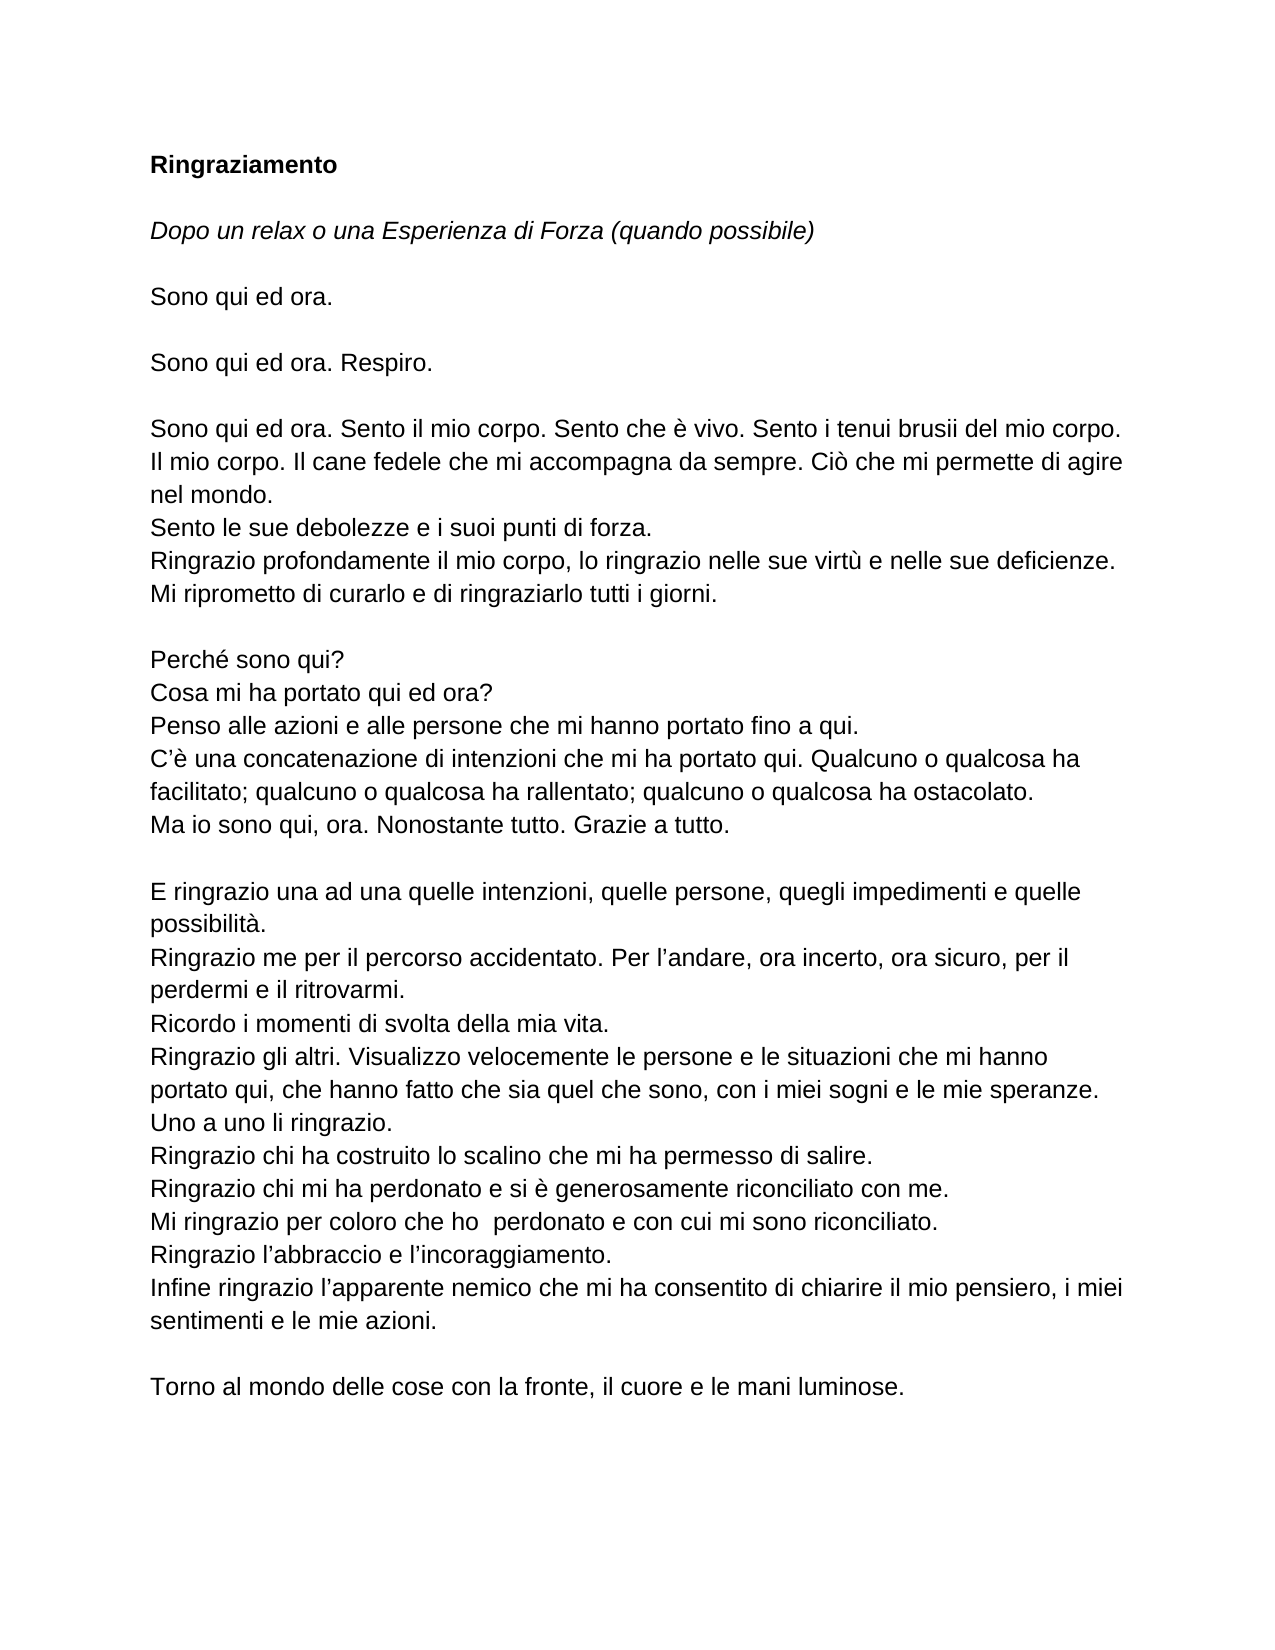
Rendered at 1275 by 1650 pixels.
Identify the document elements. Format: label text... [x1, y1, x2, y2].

text Torno al mondo delle cose con la fronte, il cuore e le mani luminose. [150, 1372, 1125, 1401]
text Sono qui ed ora. Sento il mio corpo. Sento che è vivo. Sento i tenui brusii del mio corpo. [150, 414, 1125, 443]
text Ringraziamento [150, 150, 1125, 179]
text Ringrazio chi mi ha perdonato e si è generosamente riconciliato con me. [150, 1174, 1125, 1202]
text Mi riprometto di curarlo e di ringraziarlo tutti i giorni. [150, 579, 1125, 608]
text Perché sono qui? [150, 645, 1125, 674]
text Ringrazio chi ha costruito lo scalino che mi ha permesso di salire. [150, 1141, 1125, 1169]
text Ringrazio gli altri. Visualizzo velocemente le persone e le situazioni che mi hanno portato qui, che hanno fatto che sia quel che sono, con i miei sogni e le mie speranze. [150, 1042, 1125, 1103]
text Infine ringrazio l’apparente nemico che mi ha consentito di chiarire il mio pensiero, i miei sentimenti e le mie azioni. [150, 1273, 1125, 1334]
text Ringrazio l’abbraccio e l’incoraggiamento. [150, 1240, 1125, 1268]
text Sono qui ed ora. Respiro. [150, 348, 1125, 377]
text Ringrazio profondamente il mio corpo, lo ringrazio nelle sue virtù e nelle sue deficienze. [150, 546, 1125, 575]
text Penso alle azioni e alle persone che mi hanno portato fino a qui. [150, 711, 1125, 740]
text Uno a uno li ringrazio. [150, 1108, 1125, 1136]
text Il mio corpo. Il cane fedele che mi accompagna da sempre. Ciò che mi permette di agire nel mondo. [150, 447, 1125, 509]
text Cosa mi ha portato qui ed ora? [150, 678, 1125, 707]
text Sento le sue debolezze e i suoi punti di forza. [150, 513, 1125, 542]
text C’è una concatenazione di intenzioni che mi ha portato qui. Qualcuno o qualcosa ha facilitato; qualcuno o qualcosa ha rallentato; qualcuno o qualcosa ha ostacolato. [150, 744, 1125, 806]
text E ringrazio una ad una quelle intenzioni, quelle persone, quegli impedimenti e quelle possibilità. [150, 876, 1125, 938]
text Dopo un relax o una Esperienza di Forza (quando possibile) [150, 216, 1125, 245]
text Mi ringrazio per coloro che ho perdonato e con cui mi sono riconciliato. [150, 1207, 1125, 1235]
text Ma io sono qui, ora. Nonostante tutto. Grazie a tutto. [150, 810, 1125, 839]
text Ringrazio me per il percorso accidentato. Per l’andare, ora incerto, ora sicuro, per il perdermi e il ritrovarmi. [150, 942, 1125, 1004]
text Ricordo i momenti di svolta della mia vita. [150, 1008, 1125, 1037]
text Sono qui ed ora. [150, 282, 1125, 311]
